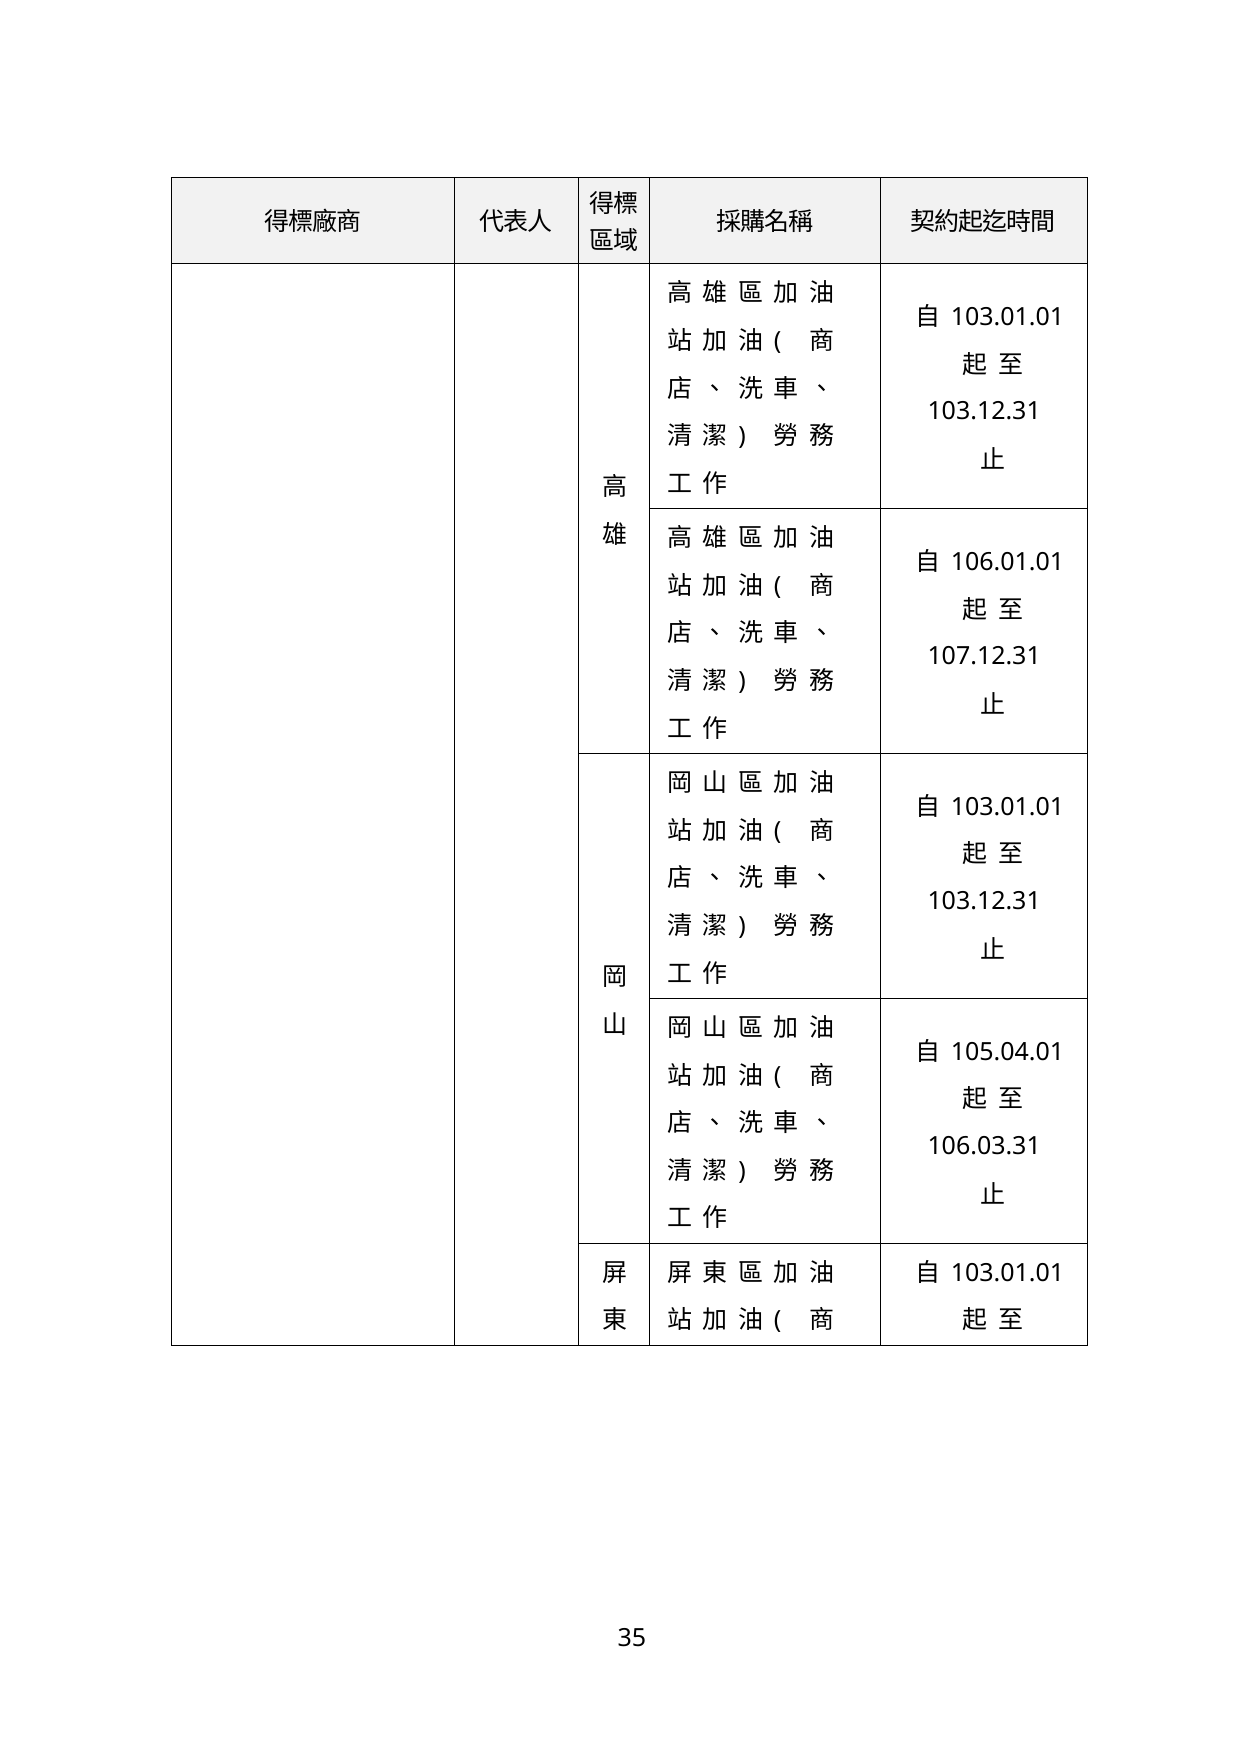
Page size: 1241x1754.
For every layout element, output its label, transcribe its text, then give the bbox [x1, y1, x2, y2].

table_cell 高雄 [579, 264, 649, 753]
table_cell 高雄區加油站加油(商店、洗車、清潔)勞務工作 [650, 509, 880, 753]
table_cell 高雄區加油站加油(商店、洗車、清潔)勞務工作 [650, 264, 880, 508]
table_header 得標 區域 [579, 178, 649, 263]
table_cell 自103.01.01起至103.12.31止 [881, 1244, 1087, 1345]
table_header 採購名稱 [650, 178, 880, 263]
table_cell 屏東 [579, 1244, 649, 1345]
table_cell 岡山區加油站加油(商店、洗車、清潔)勞務工作 [650, 999, 880, 1243]
table_cell 岡山區加油站加油(商店、洗車、清潔)勞務工作 [650, 754, 880, 998]
table_cell 自103.01.01起至103.12.31止 [881, 754, 1087, 998]
table_cell 自103.01.01起至103.12.31止 [881, 264, 1087, 508]
table_header 代表人 [455, 178, 578, 263]
table_cell 岡山 [579, 754, 649, 1243]
table_cell 自105.04.01起至106.03.31止 [881, 999, 1087, 1243]
table_cell 自106.01.01起至107.12.31止 [881, 509, 1087, 753]
table_header 得標廠商 [172, 178, 454, 263]
table_header 契約起迄時間 [881, 178, 1087, 263]
table_cell 屏東區加油站加油(商店、洗車、清潔)勞務工作 [650, 1244, 880, 1345]
